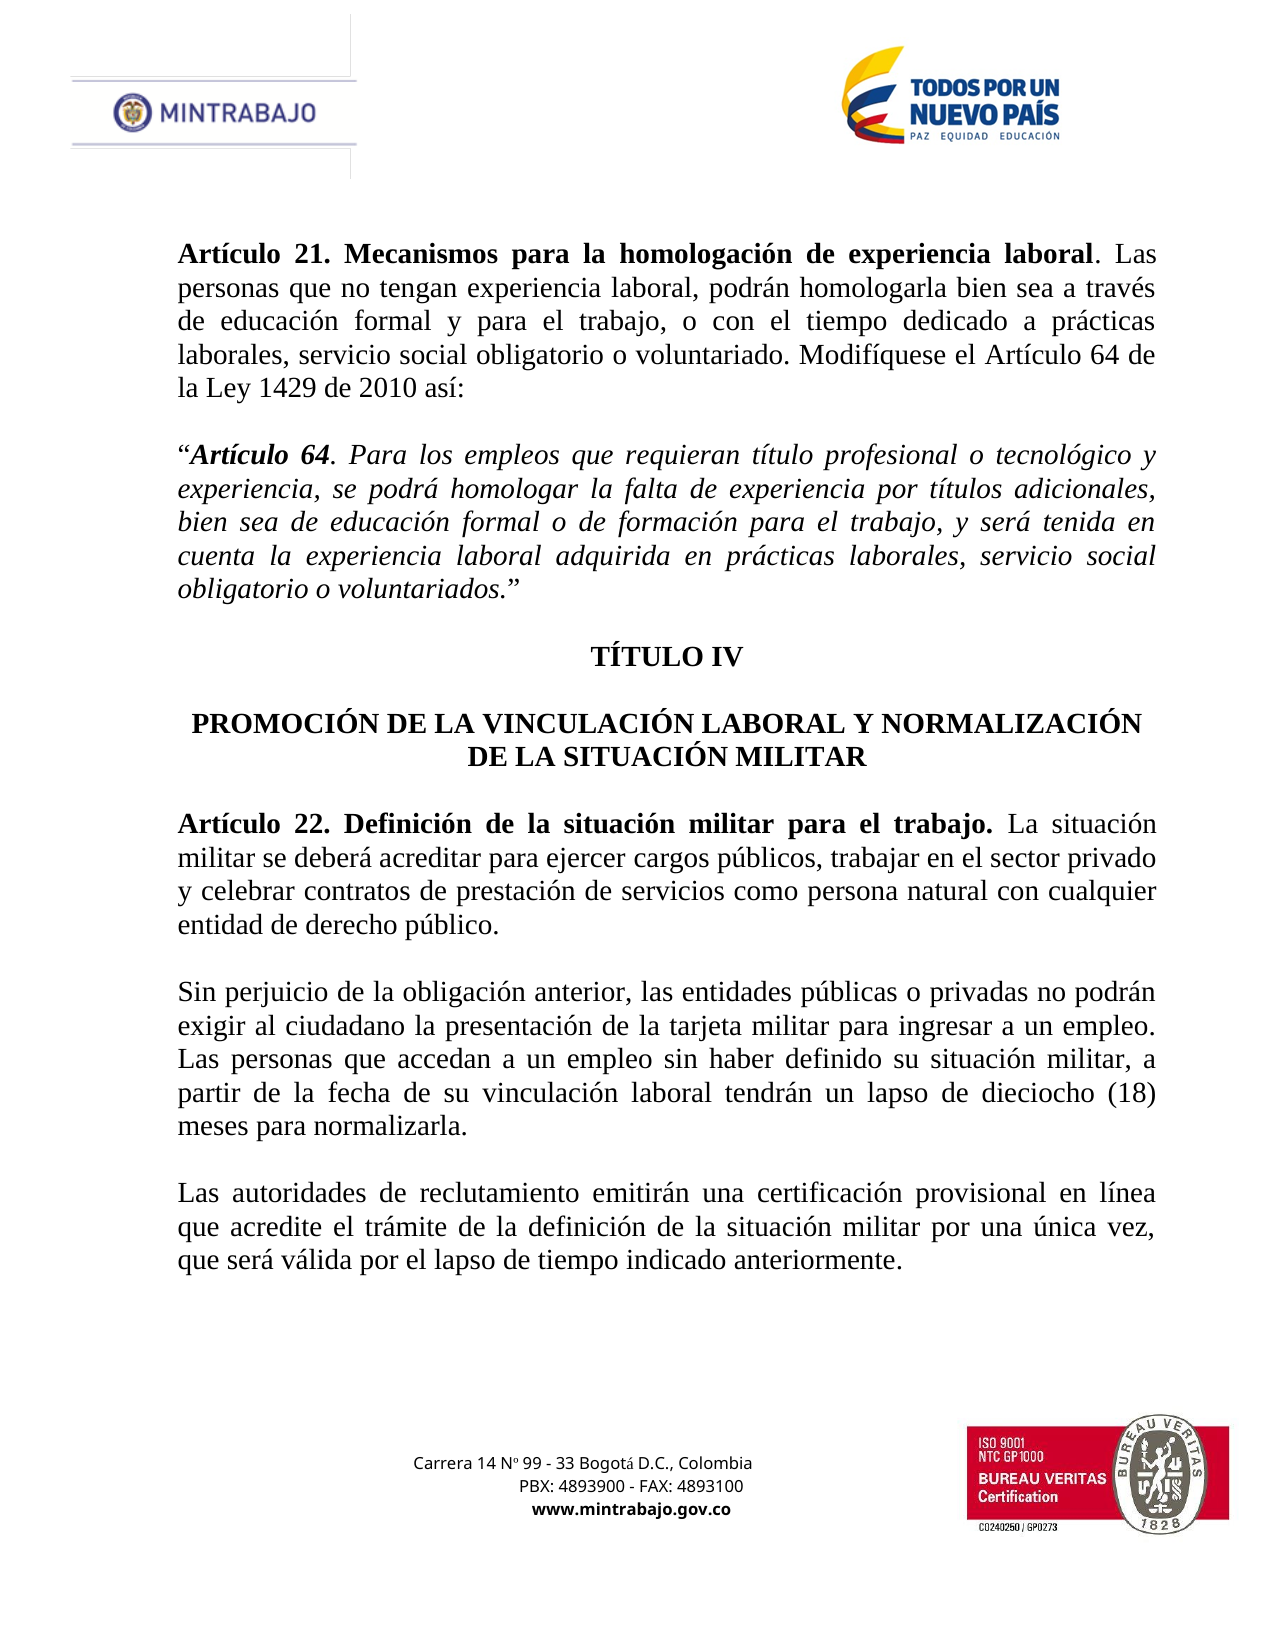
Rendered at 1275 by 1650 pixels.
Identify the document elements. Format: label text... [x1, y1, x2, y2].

text PROMOCIÓN DE LA VINCULACIÓN LABORAL Y NORMALIZACIÓN DE LA SITUACIÓN MILITAR [177, 706, 1157, 773]
text Artículo 21. Mecanismos para la homologación de experiencia laboral. Las personas que no tengan experiencia laboral, podrán homologarla bien sea a través de educación formal y para el trabajo, o con el tiempo dedicado a prácticas laborales, servicio social obligatorio o voluntariado. Modifíquese el Artículo 64 de la Ley 1429 de 2010 así: [177, 236, 1157, 404]
text Artículo 22. Definición de la situación militar para el trabajo. La situación militar se deberá acreditar para ejercer cargos públicos, trabajar en el sector privado y celebrar contratos de prestación de servicios como persona natural con cualquier entidad de derecho público. [177, 806, 1157, 941]
text TÍTULO IV [177, 639, 1157, 672]
picture [70, 14, 363, 179]
text “Artículo 64. Para los empleos que requieran título profesional o tecnológico y experiencia, se podrá homologar la falta de experiencia por títulos adicionales, bien sea de educación formal o de formación para el trabajo, y será tenida en cuenta la experiencia laboral adquirida en prácticas laborales, servicio social obligatorio o voluntariados.” [177, 437, 1157, 605]
picture [833, 37, 1070, 160]
text Sin perjuicio de la obligación anterior, las entidades públicas o privadas no podrán exigir al ciudadano la presentación de la tarjeta militar para ingresar a un empleo. Las personas que accedan a un empleo sin haber definido su situación militar, a partir de la fecha de su vinculación laboral tendrán un lapso de dieciocho (18) meses para normalizarla. [177, 974, 1157, 1142]
text Las autoridades de reclutamiento emitirán una certificación provisional en línea que acredite el trámite de la definición de la situación militar por una única vez, que será válida por el lapso de tiempo indicado anteriormente. [177, 1175, 1157, 1276]
picture [957, 1406, 1239, 1543]
